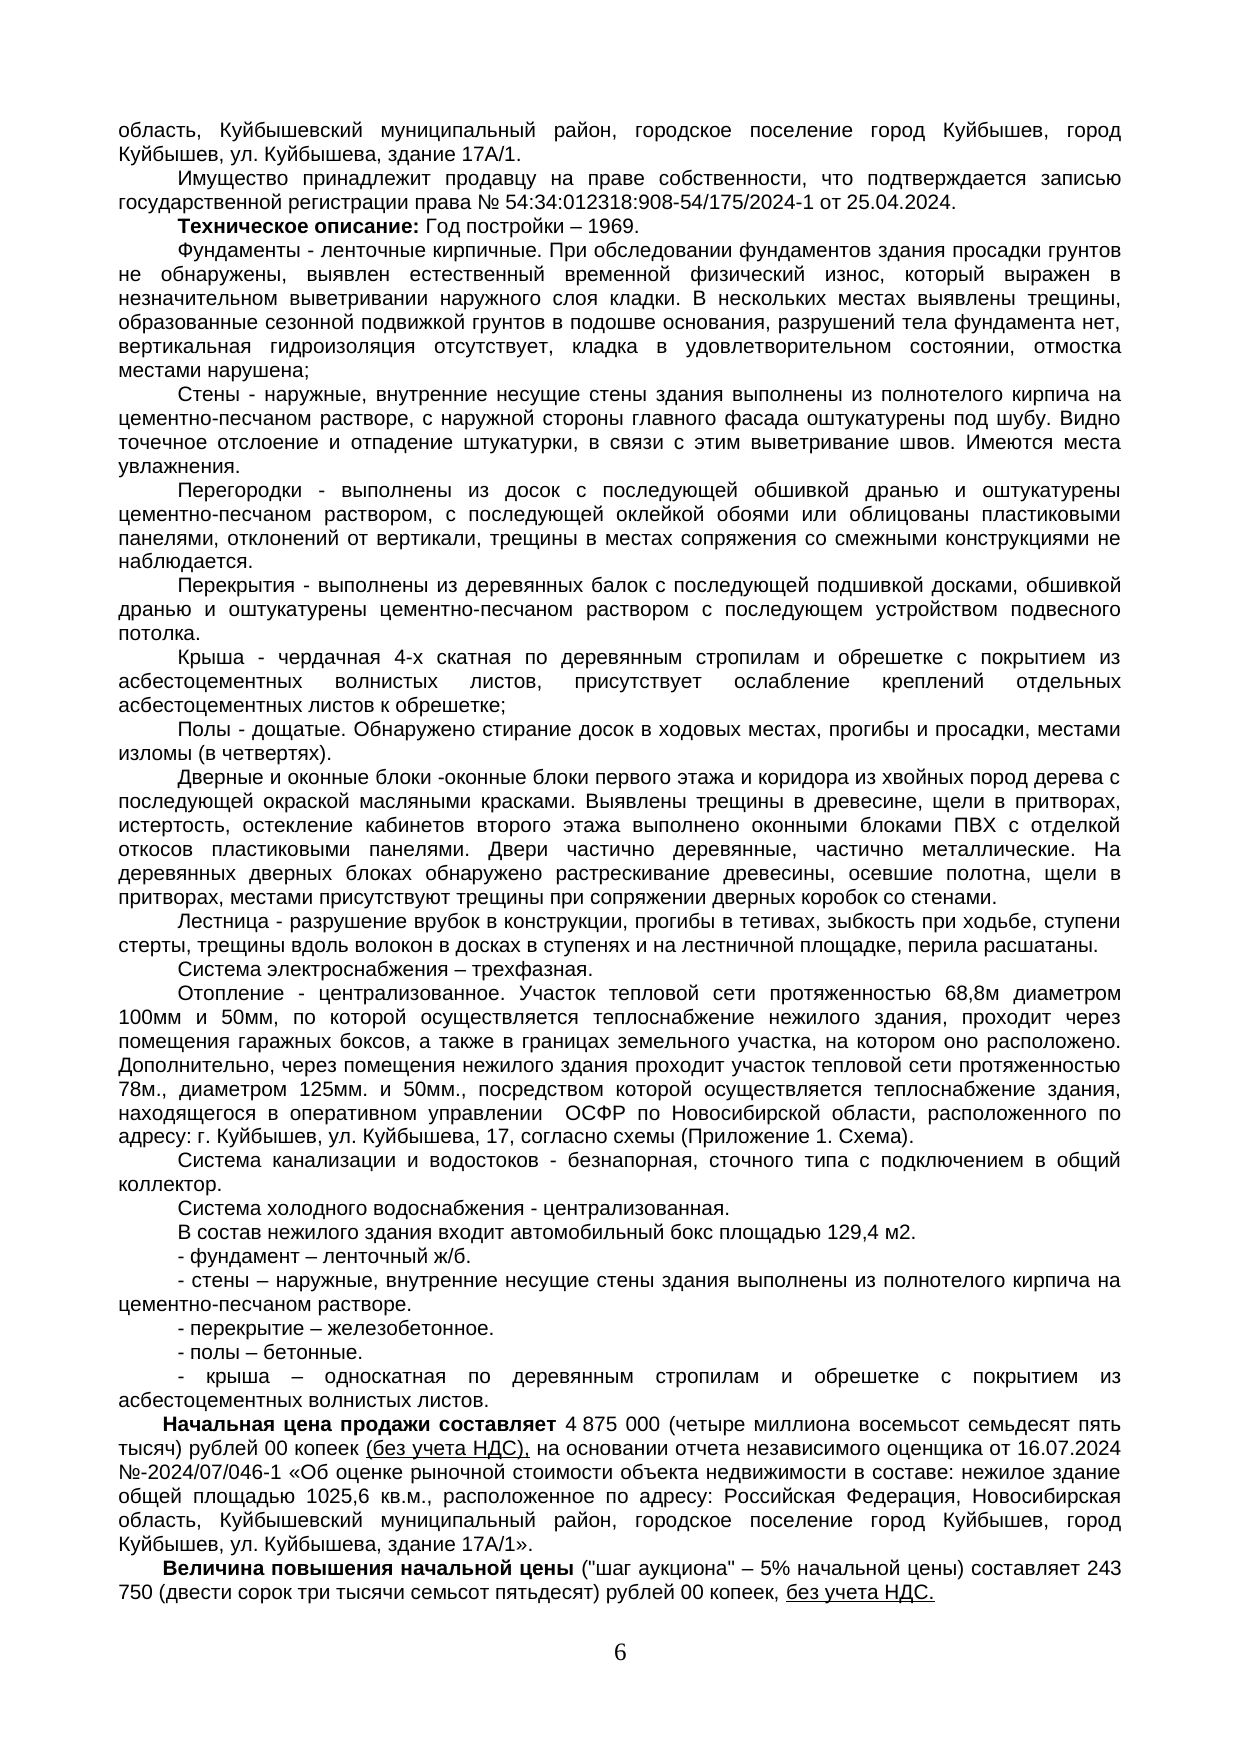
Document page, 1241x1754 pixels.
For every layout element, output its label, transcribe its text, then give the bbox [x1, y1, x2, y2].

text Система канализации и водостоков - безнапорная, сточного типа с подключением в общий коллектор. [118, 1148, 1122, 1196]
text В состав нежилого здания входит автомобильный бокс площадью 129,4 м2. [118, 1220, 1122, 1244]
text Система холодного водоснабжения - централизованная. [118, 1196, 1122, 1220]
text Перегородки - выполнены из досок с последующей обшивкой дранью и оштукатурены цементно-песчаном раствором, с последующей оклейкой обоями или облицованы пластиковыми панелями, отклонений от вертикали, трещины в местах сопряжения со смежными конструкциями не наблюдается. [118, 477, 1122, 573]
text Лестница - разрушение врубок в конструкции, прогибы в тетивах, зыбкость при ходьбе, ступени стерты, трещины вдоль волокон в досках в ступенях и на лестничной площадке, перила расшатаны. [118, 909, 1122, 957]
text - крыша – односкатная по деревянным стропилам и обрешетке с покрытием из асбестоцементных волнистых листов. [118, 1364, 1122, 1412]
text Величина повышения начальной цены ("шаг аукциона" – 5% начальной цены) составляет 243 750 (двести сорок три тысячи семьсот пятьдесят) рублей 00 копеек, без учета НДС. [118, 1556, 1122, 1603]
text - фундамент – ленточный ж/б. [118, 1244, 1122, 1268]
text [118, 118, 1122, 166]
text Фундаменты - ленточные кирпичные. При обследовании фундаментов здания просадки грунтов не обнаружены, выявлен естественный временной физический износ, который выражен в незначительном выветривании наружного слоя кладки. В нескольких местах выявлены трещины, образованные сезонной подвижкой грунтов в подошве основания, разрушений тела фундамента нет, вертикальная гидроизоляция отсутствует, кладка в удовлетворительном состоянии, отмостка местами нарушена; [118, 238, 1122, 382]
text Дверные и оконные блоки -оконные блоки первого этажа и коридора из хвойных пород дерева с последующей окраской масляными красками. Выявлены трещины в древесине, щели в притворах, истертость, остекление кабинетов второго этажа выполнено оконными блоками ПВХ с отделкой откосов пластиковыми панелями. Двери частично деревянные, частично металлические. На деревянных дверных блоках обнаружено растрескивание древесины, осевшие полотна, щели в притворах, местами присутствуют трещины при сопряжении дверных коробок со стенами. [118, 765, 1122, 909]
text - полы – бетонные. [118, 1340, 1122, 1364]
text Стены - наружные, внутренние несущие стены здания выполнены из полнотелого кирпича на цементно-песчаном растворе, с наружной стороны главного фасада оштукатурены под шубу. Видно точечное отслоение и отпадение штукатурки, в связи с этим выветривание швов. Имеются места увлажнения. [118, 382, 1122, 477]
text Система электроснабжения – трехфазная. [118, 957, 1122, 981]
text Начальная цена продажи составляет 4 875 000 (четыре миллиона восемьсот семьдесят пять тысяч) рублей 00 копеек (без учета НДС), на основании отчета независимого оценщика от 16.07.2024 №-2024/07/046-1 «Об оценке рыночной стоимости объекта недвижимости в составе: нежилое здание общей площадью 1025,6 кв.м., расположенное по адресу: Российская Федерация, Новосибирская область, Куйбышевский муниципальный район, городское поселение город Куйбышев, город Куйбышев, ул. Куйбышева, здание 17А/1». [118, 1412, 1122, 1556]
text - перекрытие – железобетонное. [118, 1316, 1122, 1340]
text Отопление - централизованное. Участок тепловой сети протяженностью 68,8м диаметром 100мм и 50мм, по которой осуществляется теплоснабжение нежилого здания, проходит через помещения гаражных боксов, а также в границах земельного участка, на котором оно расположено. Дополнительно, через помещения нежилого здания проходит участок тепловой сети протяженностью 78м., диаметром 125мм. и 50мм., посредством которой осуществляется теплоснабжение здания, находящегося в оперативном управлении ОСФР по Новосибирской области, расположенного по адресу: г. Куйбышев, ул. Куйбышева, 17, согласно схемы (Приложение 1. Схема). [118, 981, 1122, 1148]
text - стены – наружные, внутренние несущие стены здания выполнены из полнотелого кирпича на цементно-песчаном растворе. [118, 1268, 1122, 1316]
text Имущество принадлежит продавцу на праве собственности, что подтверждается записью государственной регистрации права № 54:34:012318:908-54/175/2024-1 от 25.04.2024. [118, 166, 1122, 214]
text Перекрытия - выполнены из деревянных балок с последующей подшивкой досками, обшивкой дранью и оштукатурены цементно-песчаном раствором с последующем устройством подвесного потолка. [118, 573, 1122, 645]
text Техническое описание: Год постройки – 1969. [118, 214, 1122, 238]
text Полы - дощатые. Обнаружено стирание досок в ходовых местах, прогибы и просадки, местами изломы (в четвертях). [118, 717, 1122, 765]
text Крыша - чердачная 4-х скатная по деревянным стропилам и обрешетке с покрытием из асбестоцементных волнистых листов, присутствует ослабление креплений отдельных асбестоцементных листов к обрешетке; [118, 645, 1122, 717]
